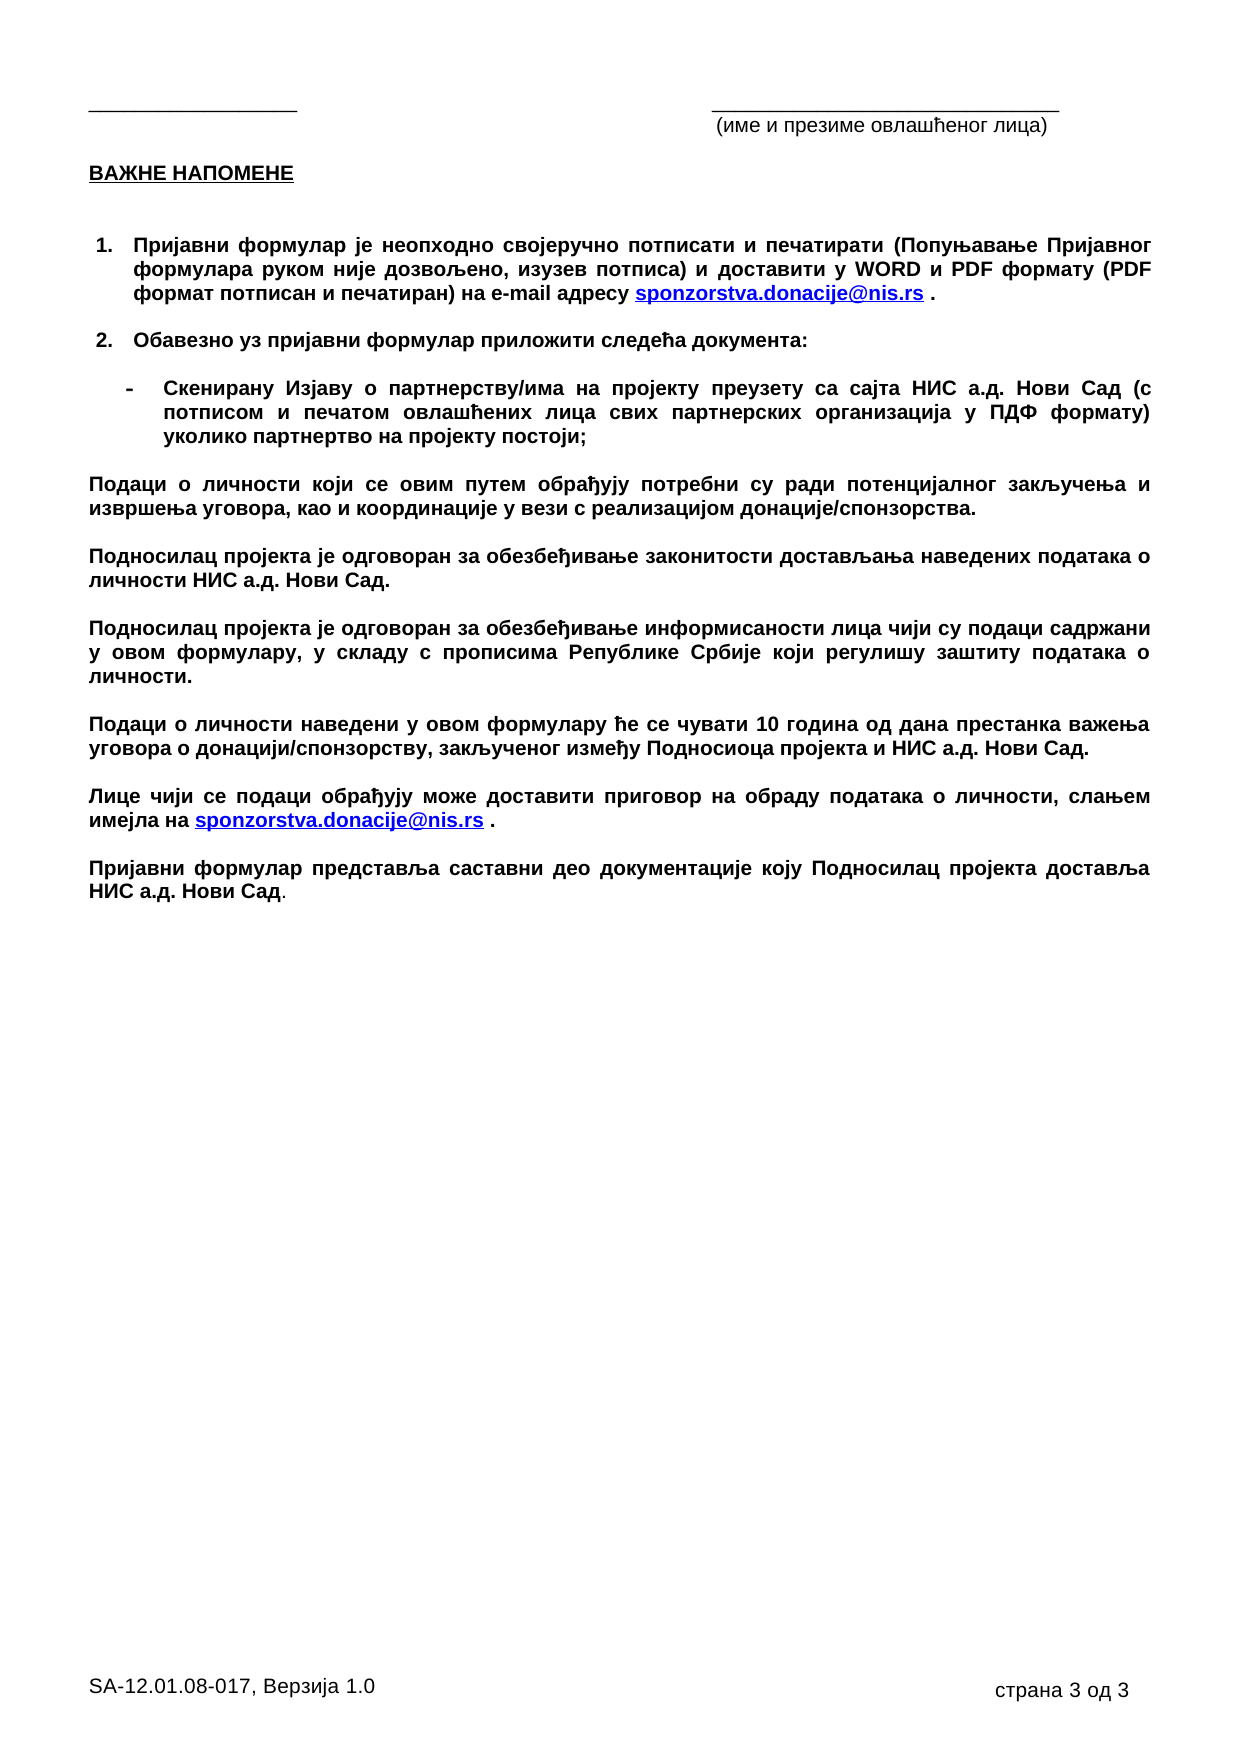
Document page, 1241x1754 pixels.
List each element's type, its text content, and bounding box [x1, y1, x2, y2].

text (име и презиме овлашћеног лица) [89, 113, 1152, 137]
text Подносилац пројекта је одговоран за обезбеђивање законитости достављања наведених података о личности НИС а.д. Нови Сад. [89, 544, 1152, 592]
text Подносилац пројекта је одговоран за обезбеђивање информисаности лица чији су подаци садржани у овом формулару, у складу с прописима Републике Србије који регулишу заштиту података о личности. [89, 616, 1152, 688]
list Пријавни формулар је неопходно својеручно потписати и печатирати (Попуњавање Пријавног формулара руком није дозвољено, изузев потписа) и доставити у WORD и PDF формату (PDF формат потписан и печатиран) на e-mail адресу sponzorstva.donacije@nis.rs . [96, 232, 1152, 304]
text Пријавни формулар представља саставни део документације коју Подносилац пројекта доставља НИС а.д. Нови Сад. [89, 855, 1152, 903]
text ВАЖНЕ НАПОМЕНЕ [89, 161, 1152, 184]
list Обавезно уз пријавни формулар приложити следећа документа: [96, 328, 1152, 352]
text Подаци о личности наведени у овом формулару ће се чувати 10 година од дана престанка важења уговора о донацији/спонзорству, закљученог између Подносиоца пројекта и НИС а.д. Нови Сад. [89, 712, 1152, 759]
text Подаци о личности који се овим путем обрађују потребни су ради потенцијалног закључења и извршења уговора, као и координације у вези с реализацијом донације/спонзорства. [89, 472, 1152, 520]
list Скенирану Изјаву о партнерству/има на пројекту преузету са сајта НИС а.д. Нови Сад (с потписом и печатом овлашћених лица свих партнерских организација у ПДФ формату) уколико партнертво на пројекту постоји; [126, 376, 1152, 448]
text __________________ ______________________________ [89, 89, 1152, 113]
text Лице чији се подаци обрађују може доставити приговор на обраду података о личности, слањем имејла на sponzorstva.donacije@nis.rs . [89, 783, 1152, 831]
